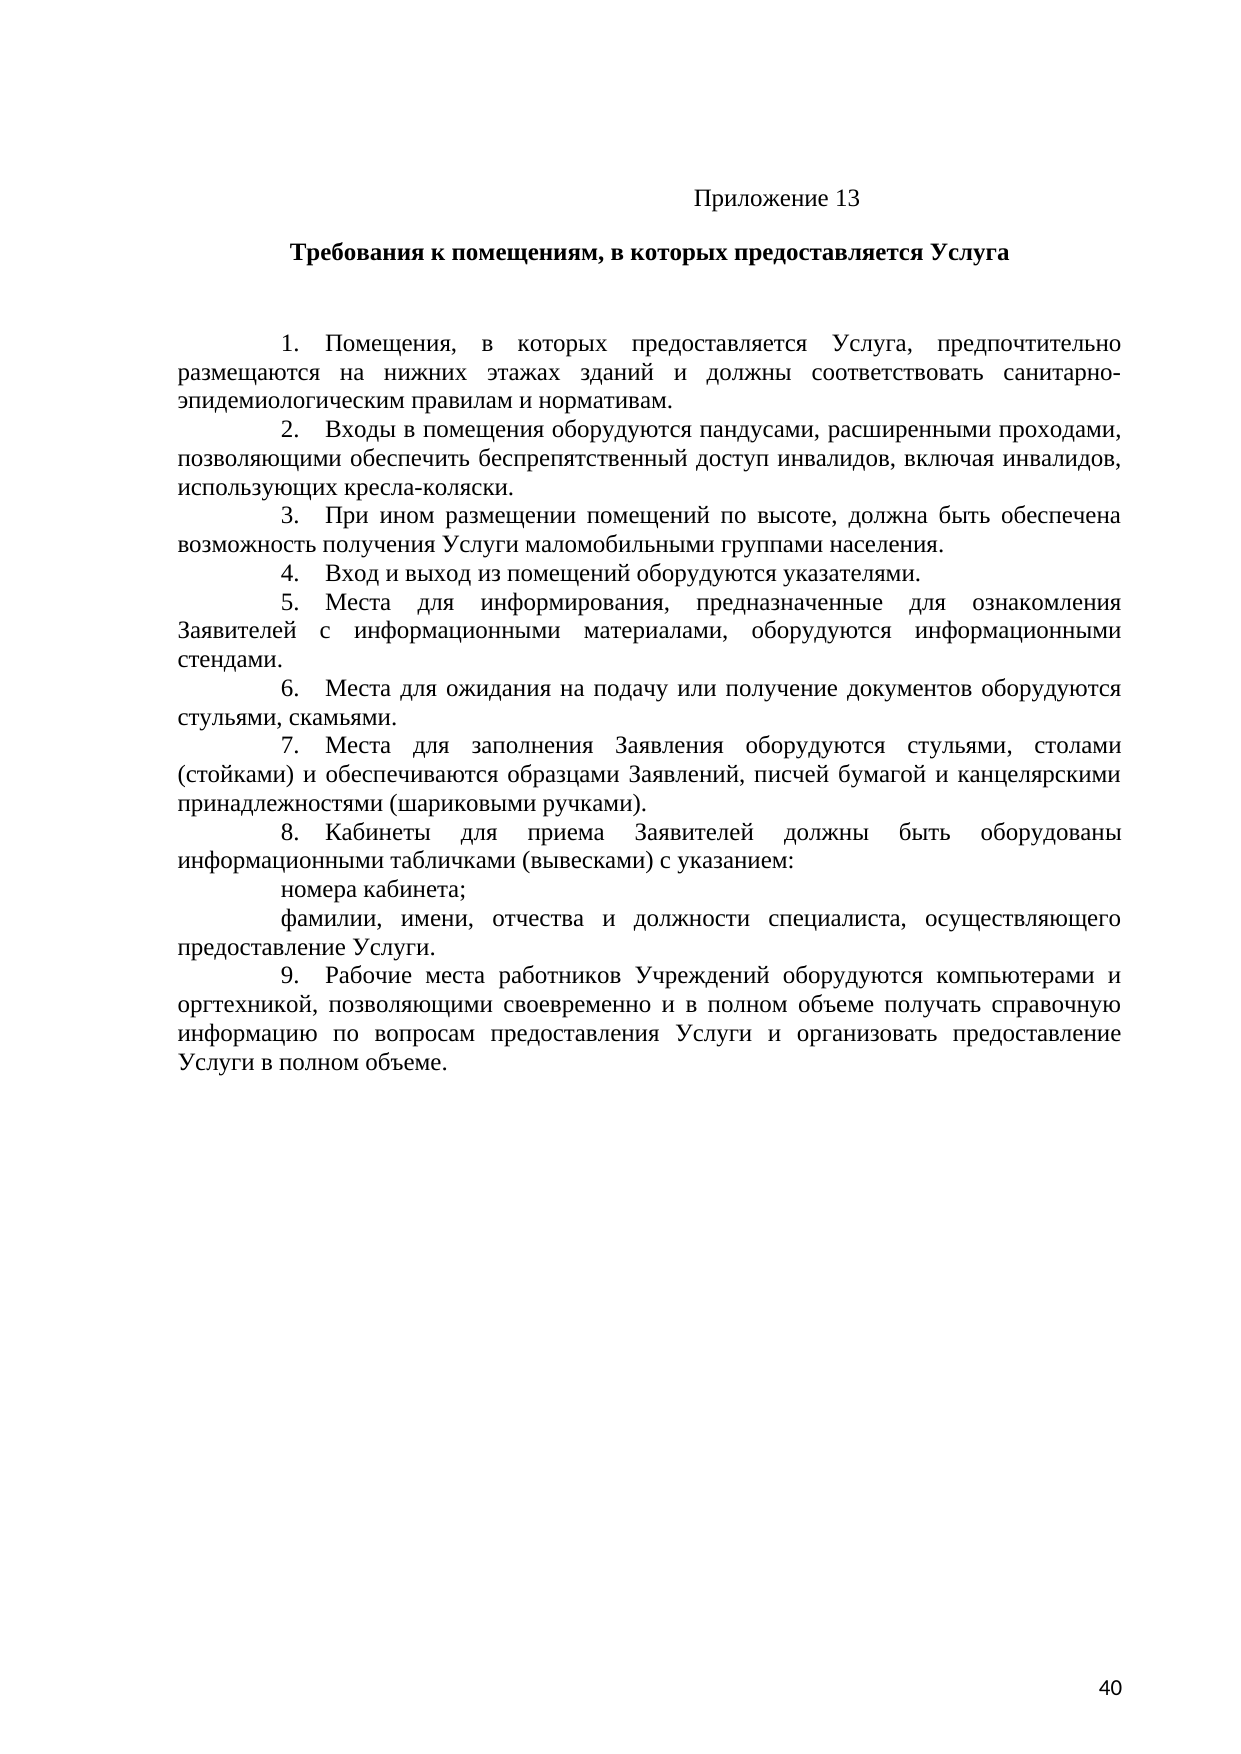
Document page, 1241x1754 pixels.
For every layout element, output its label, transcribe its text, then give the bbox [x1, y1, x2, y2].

text фамилии, имени, отчества и должности специалиста, осуществляющего предоставление Услуги. [177, 903, 1122, 960]
list Рабочие места работников Учреждений оборудуются компьютерами и оргтехникой, позволяющими своевременно и в полном объеме получать справочную информацию по вопросам предоставления Услуги и организовать предоставление Услуги в полном объеме. [177, 960, 1122, 1075]
list Вход и выход из помещений оборудуются указателями. [177, 558, 1122, 587]
subtitle Требования к помещениям, в которых предоставляется Услуга [177, 237, 1122, 266]
text Приложение 13 [620, 183, 1122, 212]
list Кабинеты для приема Заявителей должны быть оборудованы информационными табличками (вывесками) с указанием: [177, 817, 1122, 874]
text номера кабинета; [281, 874, 1122, 903]
list Места для заполнения Заявления оборудуются стульями, столами (стойками) и обеспечиваются образцами Заявлений, писчей бумагой и канцелярскими принадлежностями (шариковыми ручками). [177, 730, 1122, 817]
list При ином размещении помещений по высоте, должна быть обеспечена возможность получения Услуги маломобильными группами населения. [177, 500, 1122, 558]
list Места для информирования, предназначенные для ознакомления Заявителей с информационными материалами, оборудуются информационными стендами. [177, 587, 1122, 673]
list Помещения, в которых предоставляется Услуга, предпочтительно размещаются на нижних этажах зданий и должны соответствовать санитарно-эпидемиологическим правилам и нормативам. [177, 328, 1122, 414]
list Места для ожидания на подачу или получение документов оборудуются стульями, скамьями. [177, 673, 1122, 730]
list Входы в помещения оборудуются пандусами, расширенными проходами, позволяющими обеспечить беспрепятственный доступ инвалидов, включая инвалидов, использующих кресла-коляски. [177, 414, 1122, 500]
